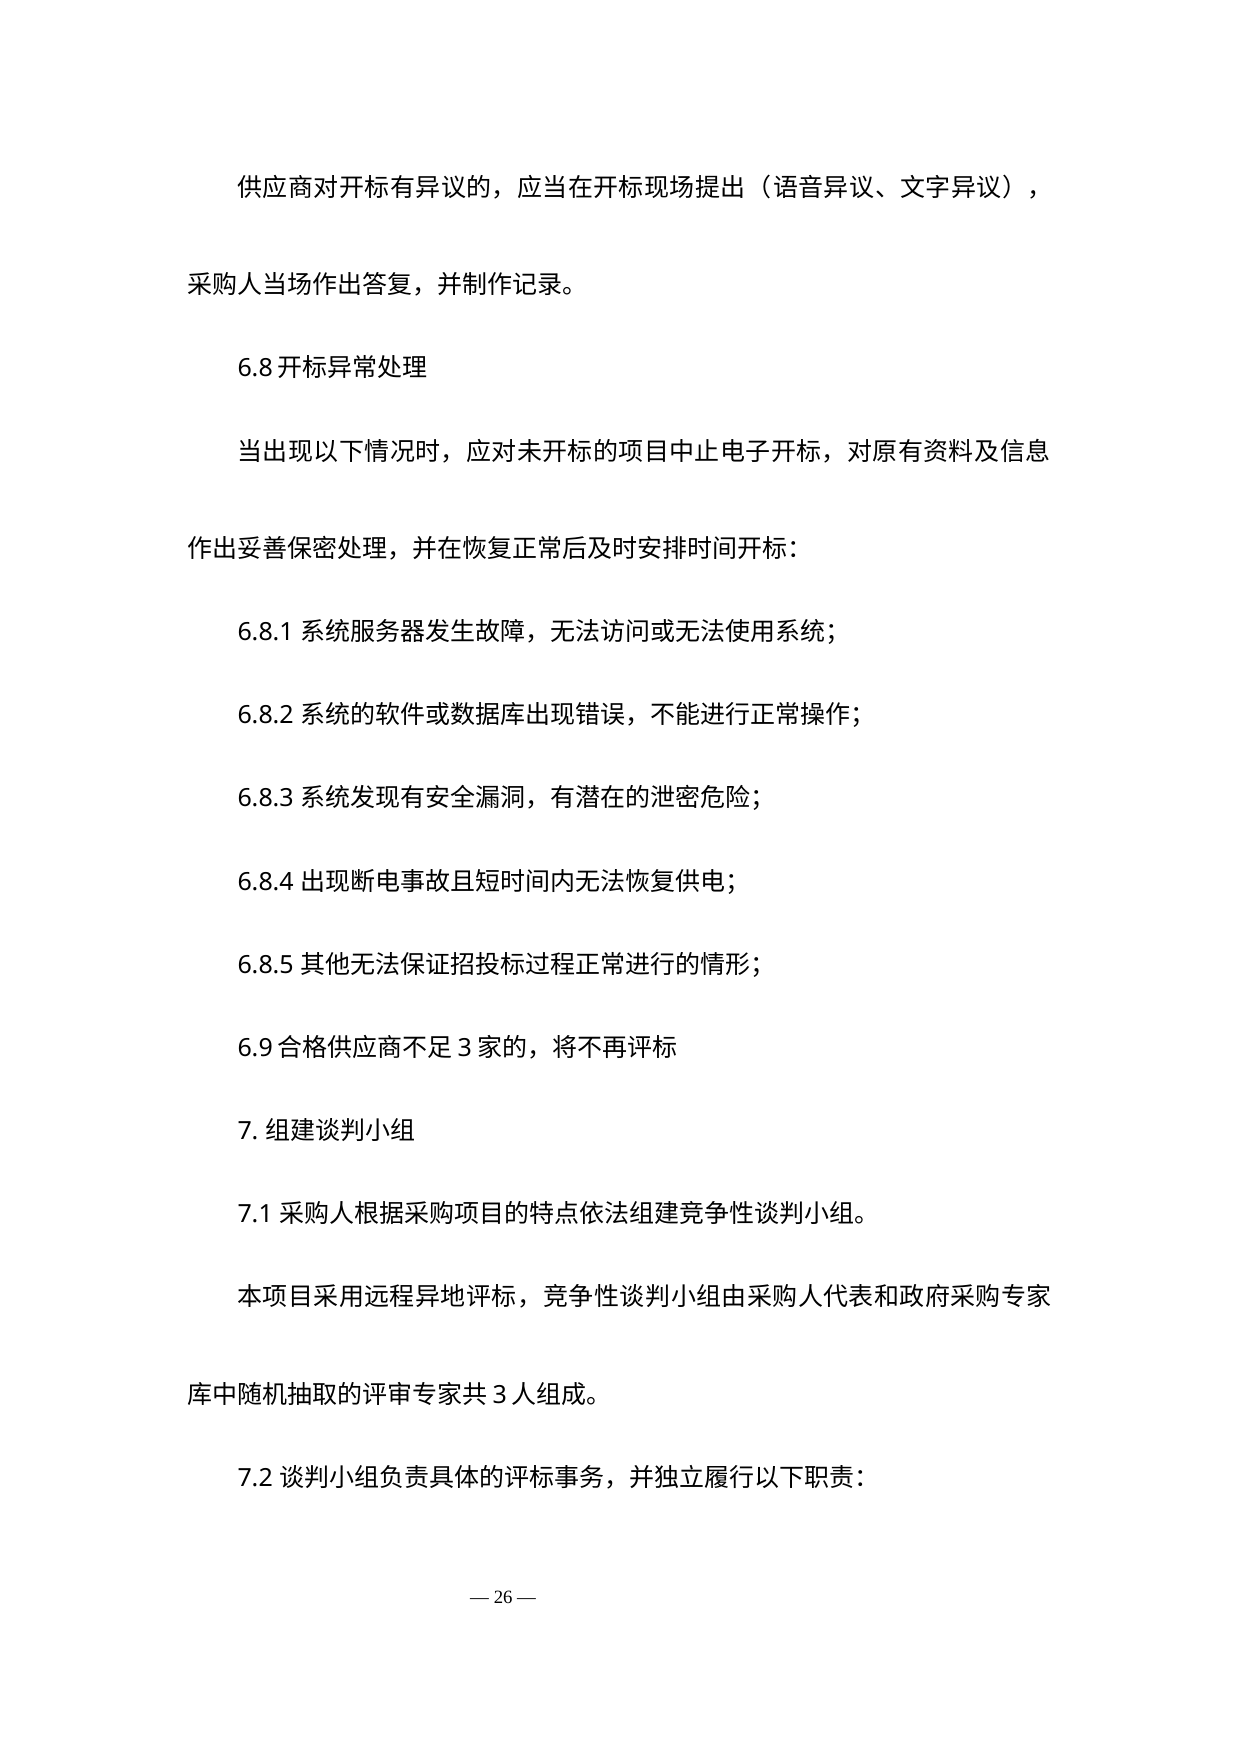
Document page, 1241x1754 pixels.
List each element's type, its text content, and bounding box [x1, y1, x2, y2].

text 6.8.2 系统的软件或数据库出现错误，不能进行正常操作； [187, 680, 1053, 745]
text 6.8开标异常处理 [187, 333, 1053, 398]
text 6.8.1 系统服务器发生故障，无法访问或无法使用系统； [187, 597, 1053, 662]
text 6.9合格供应商不足3家的，将不再评标 [187, 1013, 1053, 1078]
text 当出现以下情况时，应对未开标的项目中止电子开标，对原有资料及信息作出妥善保密处理，并在恢复正常后及时安排时间开标： [187, 417, 1053, 579]
text 6.8.4 出现断电事故且短时间内无法恢复供电； [187, 847, 1053, 912]
text 7.2 谈判小组负责具体的评标事务，并独立履行以下职责： [187, 1443, 1053, 1508]
text 本项目采用远程异地评标，竞争性谈判小组由采购人代表和政府采购专家库中随机抽取的评审专家共3人组成。 [187, 1262, 1053, 1425]
text 供应商对开标有异议的，应当在开标现场提出（语音异议、文字异议），采购人当场作出答复，并制作记录。 [187, 153, 1053, 315]
text 6.8.3 系统发现有安全漏洞，有潜在的泄密危险； [187, 763, 1053, 828]
text 6.8.5 其他无法保证招投标过程正常进行的情形； [187, 930, 1053, 995]
text 7.1 采购人根据采购项目的特点依法组建竞争性谈判小组。 [187, 1179, 1053, 1244]
list 组建谈判小组 [187, 1096, 1053, 1161]
